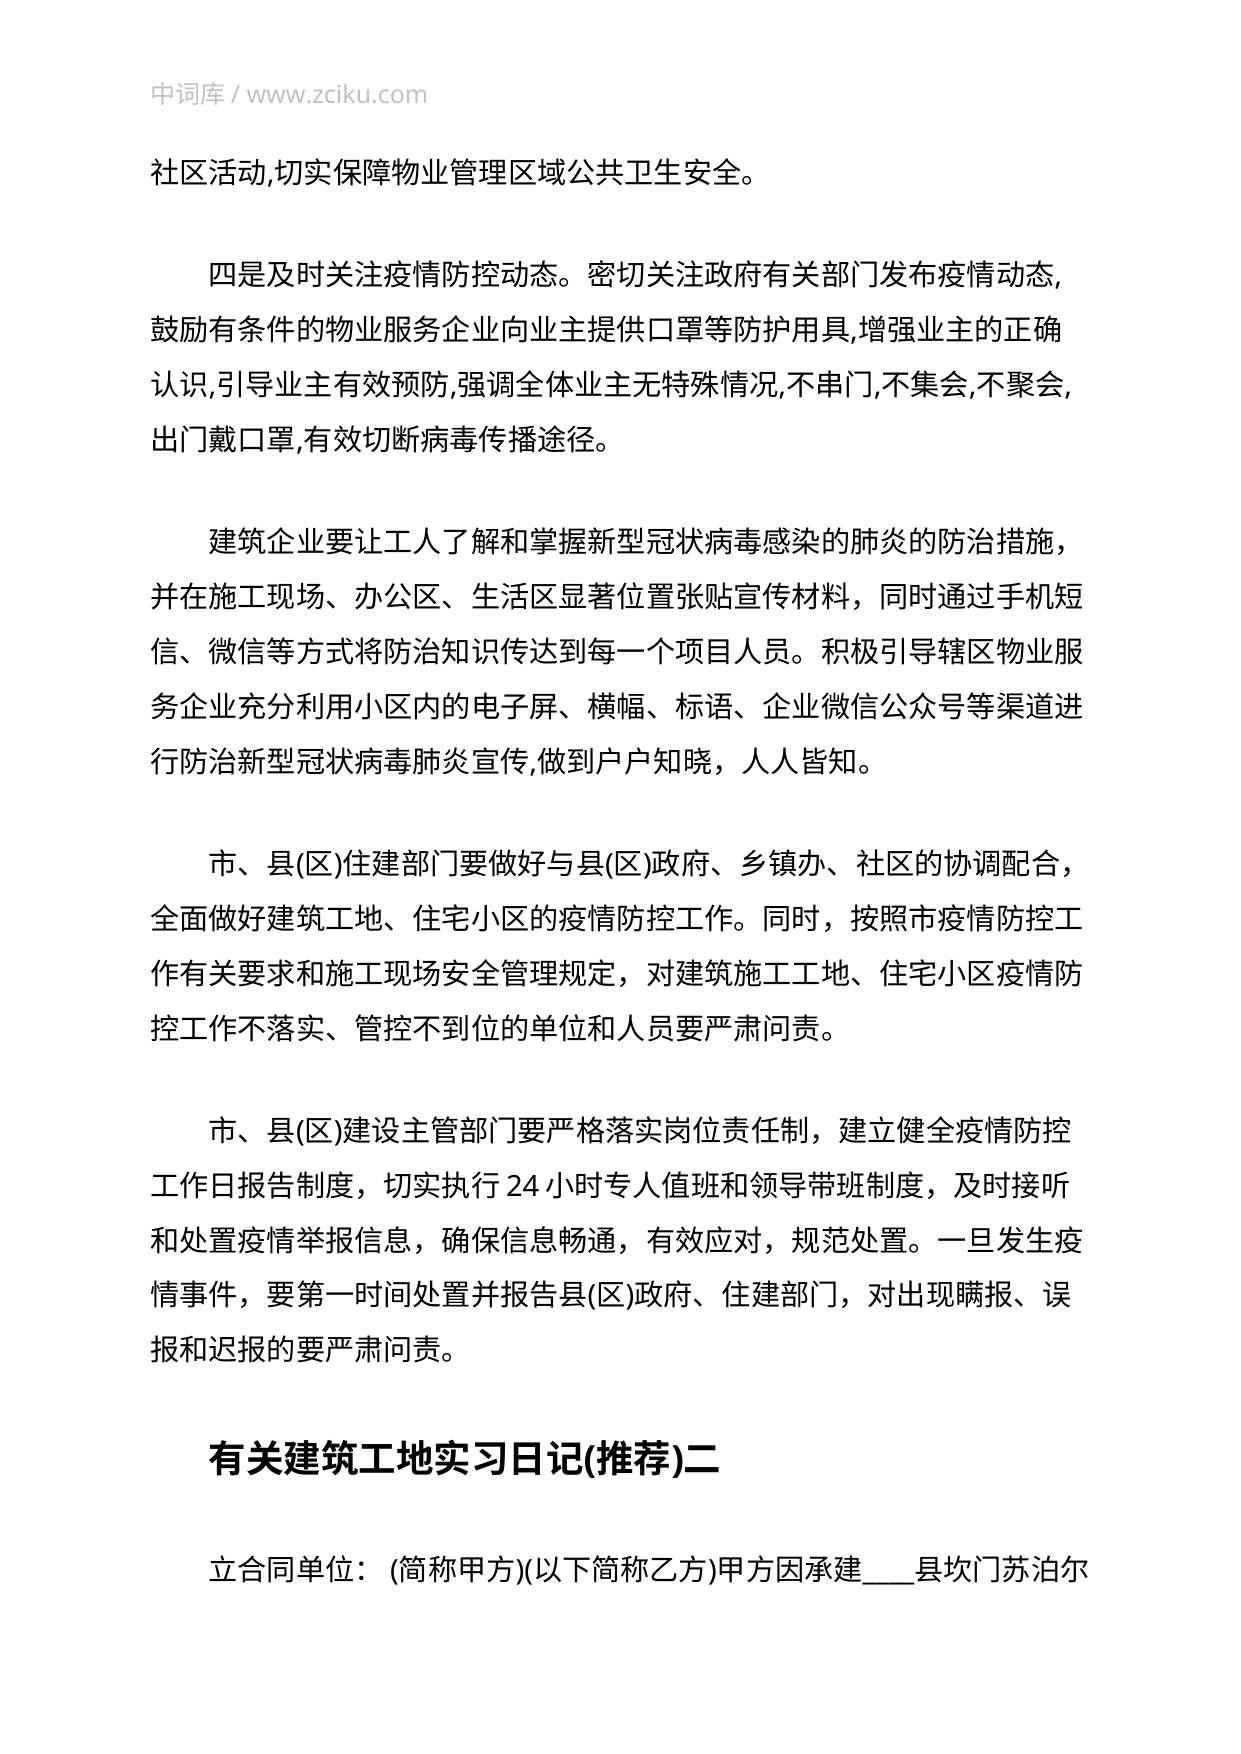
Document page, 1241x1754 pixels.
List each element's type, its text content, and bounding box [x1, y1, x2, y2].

text 有关建筑工地实习日记(推荐)二 [150, 1429, 1090, 1483]
text 市、县(区)住建部门要做好与县(区)政府、乡镇办、社区的协调配合，全面做好建筑工地、住宅小区的疫情防控工作。同时，按照市疫情防控工作有关要求和施工现场安全管理规定，对建筑施工工地、住宅小区疫情防控工作不落实、管控不到位的单位和人员要严肃问责。 [150, 841, 1090, 1048]
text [150, 1546, 1090, 1589]
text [150, 150, 1090, 192]
text 市、县(区)建设主管部门要严格落实岗位责任制，建立健全疫情防控工作日报告制度，切实执行24小时专人值班和领导带班制度，及时接听和处置疫情举报信息，确保信息畅通，有效应对，规范处置。一旦发生疫情事件，要第一时间处置并报告县(区)政府、住建部门，对出现瞒报、误报和迟报的要严肃问责。 [150, 1107, 1090, 1369]
text 四是及时关注疫情防控动态。密切关注政府有关部门发布疫情动态,鼓励有条件的物业服务企业向业主提供口罩等防护用具,增强业主的正确认识,引导业主有效预防,强调全体业主无特殊情况,不串门,不集会,不聚会,出门戴口罩,有效切断病毒传播途径。 [150, 252, 1090, 459]
text 建筑企业要让工人了解和掌握新型冠状病毒感染的肺炎的防治措施，并在施工现场、办公区、生活区显著位置张贴宣传材料，同时通过手机短信、微信等方式将防治知识传达到每一个项目人员。积极引导辖区物业服务企业充分利用小区内的电子屏、横幅、标语、企业微信公众号等渠道进行防治新型冠状病毒肺炎宣传,做到户户知晓，人人皆知。 [150, 519, 1090, 781]
